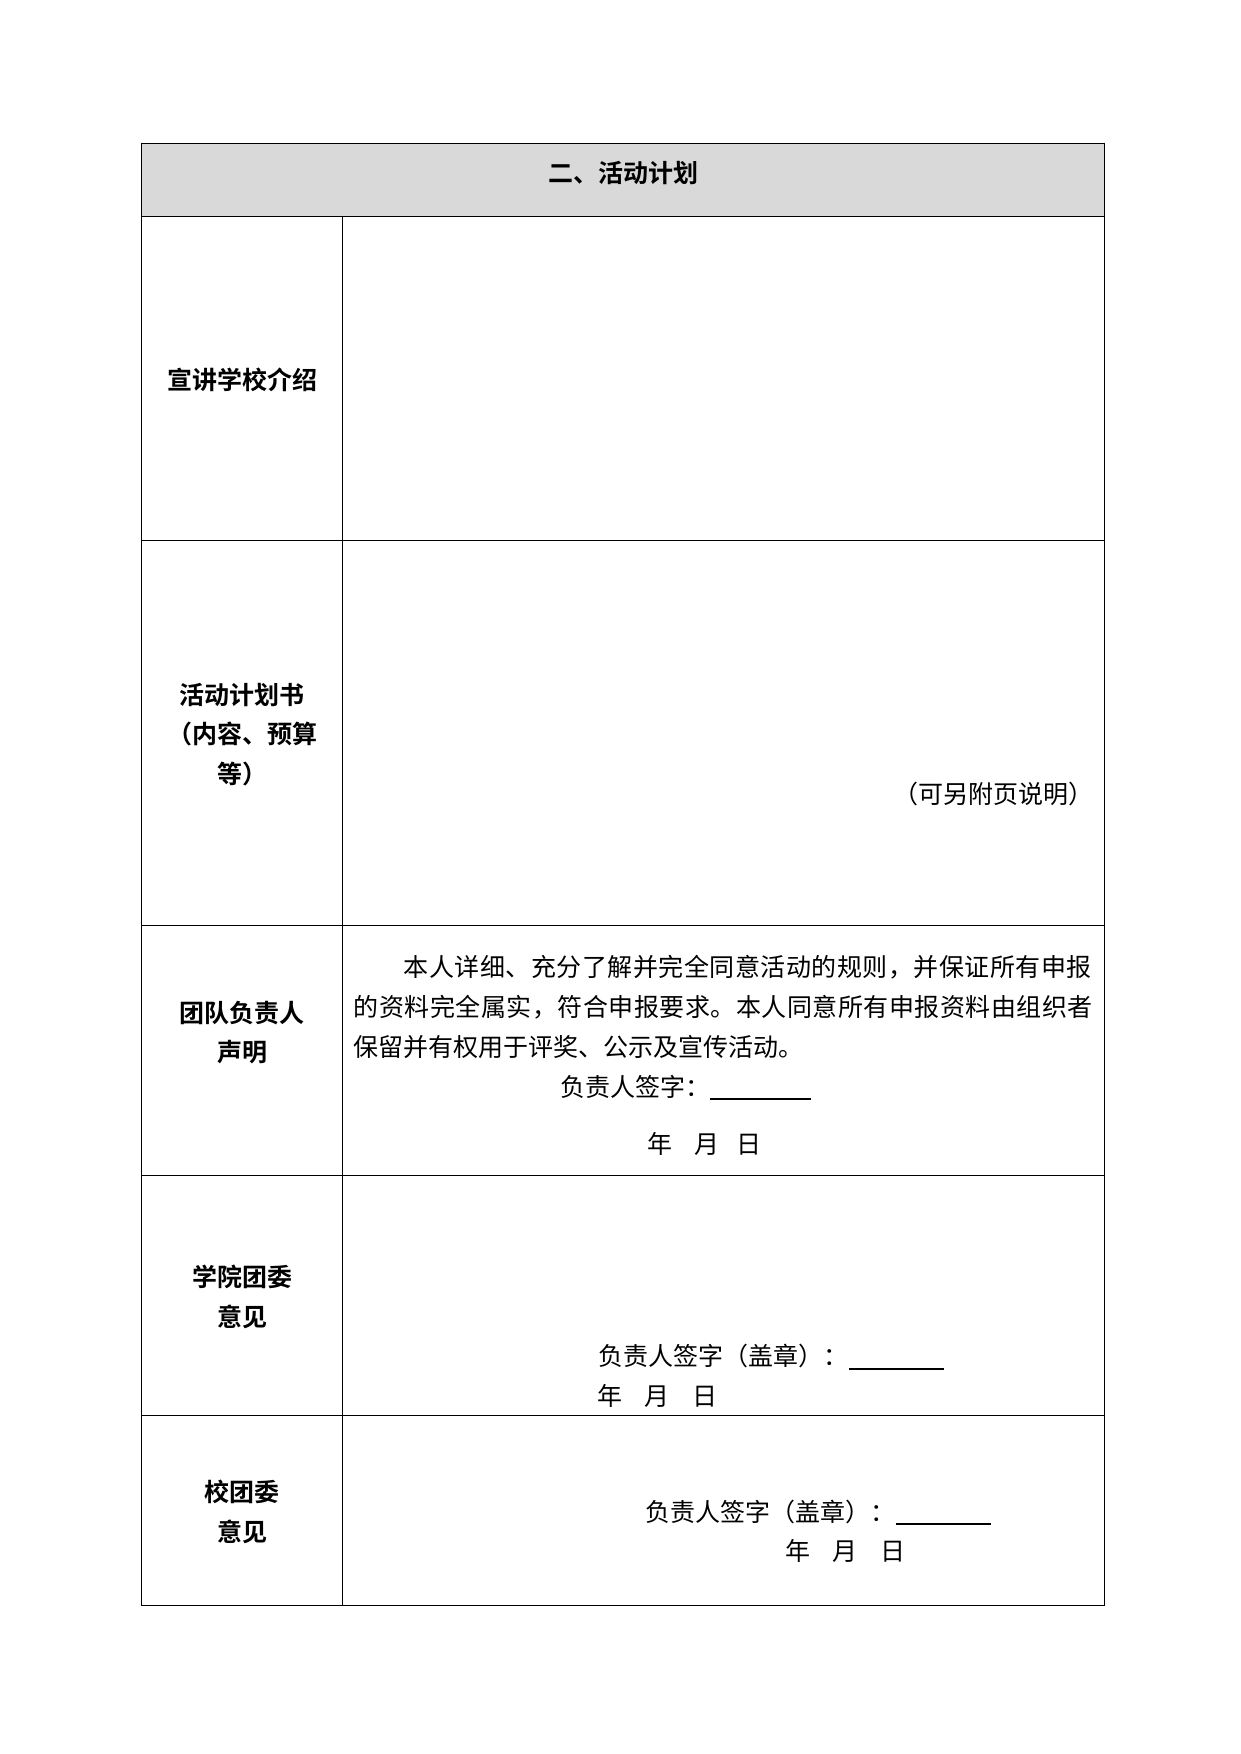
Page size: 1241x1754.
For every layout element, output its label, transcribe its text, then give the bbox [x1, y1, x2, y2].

table_cell 负责人签字（盖章）： 年 月 日 [343, 1416, 1104, 1605]
table_cell 活动计划书 （内容、预算等） [142, 541, 342, 925]
table_cell 学院团委 意见 [142, 1176, 342, 1414]
table_cell 本人详细、充分了解并完全同意活动的规则，并保证所有申报的资料完全属实，符合申报要求。本人同意所有申报资料由组织者保留并有权用于评奖、公示及宣传活动。 负责人签字： 年 月 日 [343, 926, 1104, 1175]
table_cell 校团委 意见 [142, 1416, 342, 1605]
table_cell [343, 217, 1104, 540]
table_cell 负责人签字（盖章）： 年 月 日 [343, 1176, 1104, 1414]
table_cell （可另附页说明） [343, 541, 1104, 925]
table_cell 宣讲学校介绍 [142, 217, 342, 540]
table_header 二、活动计划 [142, 144, 1104, 216]
table_cell 团队负责人 声明 [142, 926, 342, 1175]
